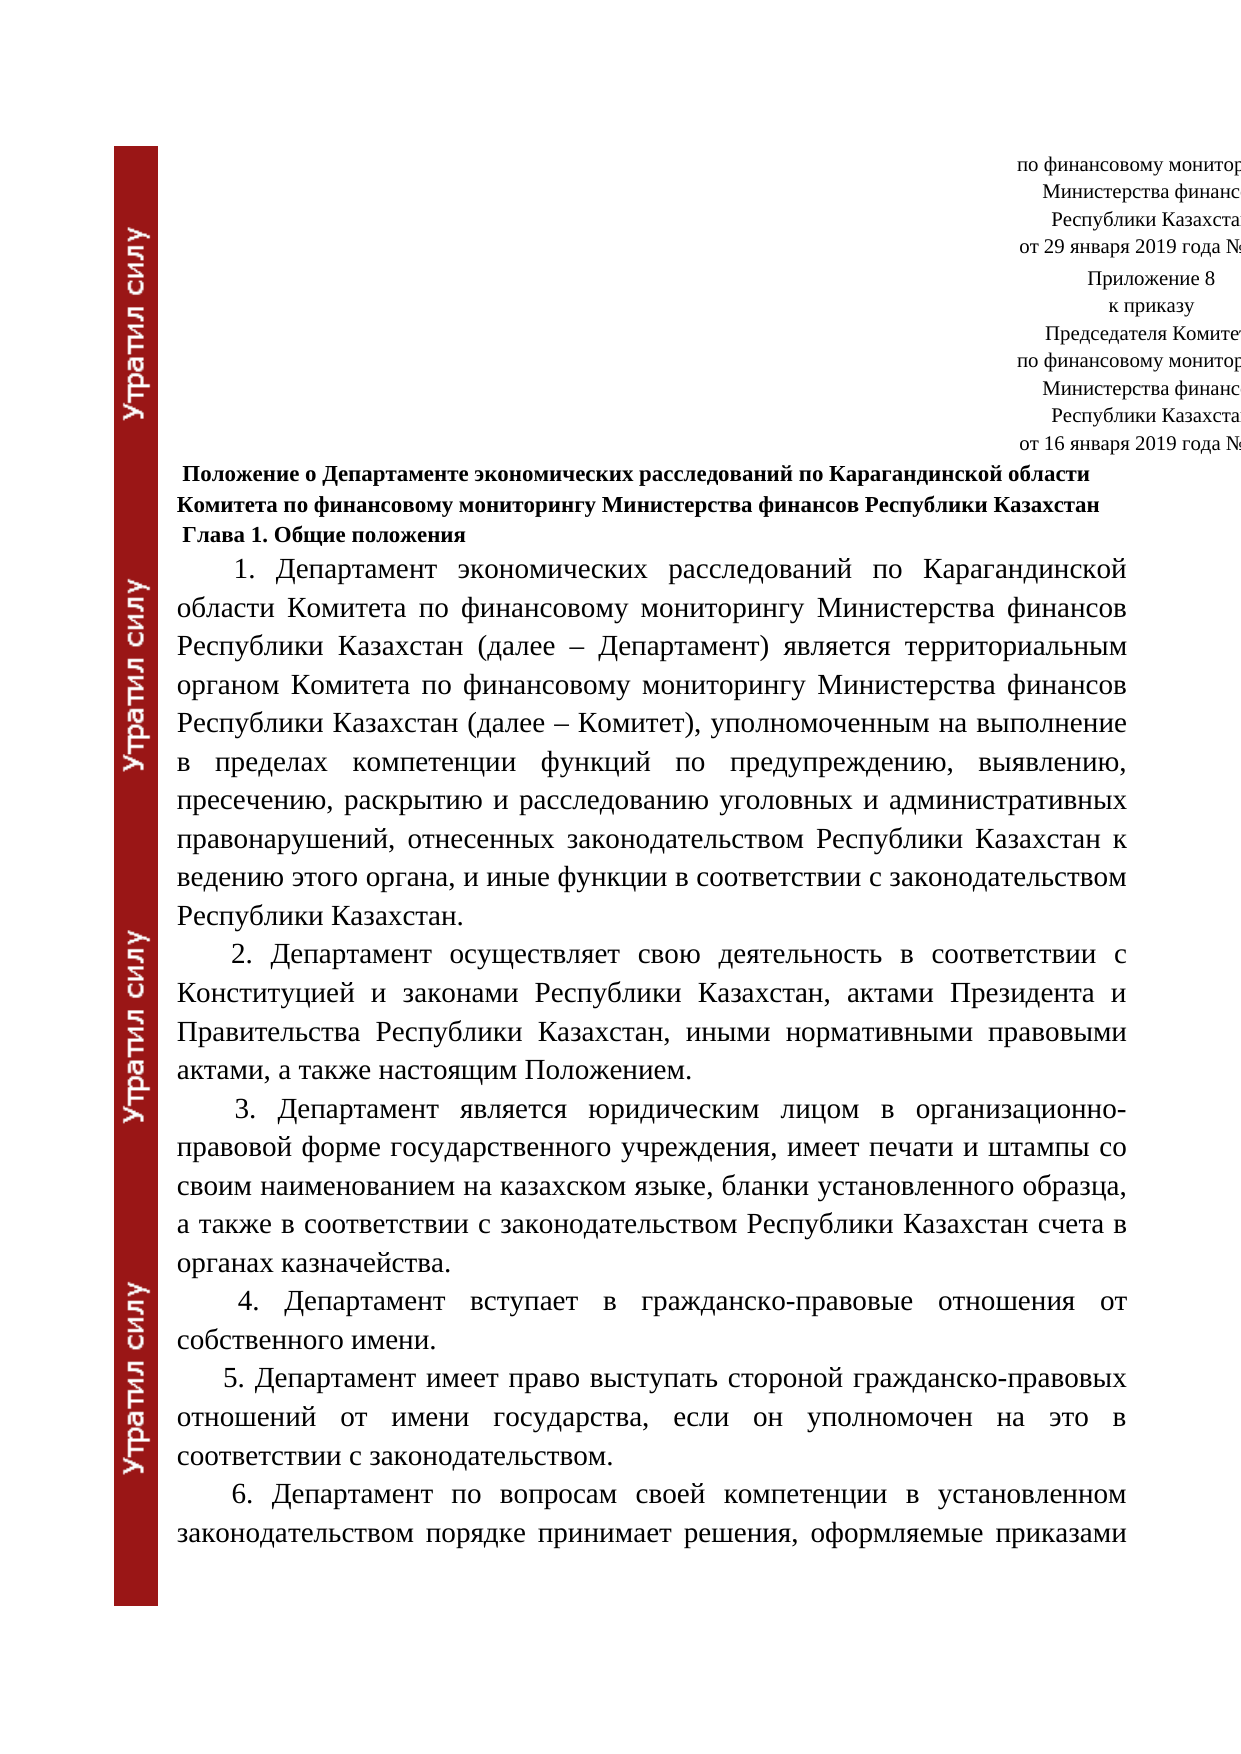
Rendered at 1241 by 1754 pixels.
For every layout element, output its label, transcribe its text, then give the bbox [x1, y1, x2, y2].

picture [114, 547, 158, 551]
picture [114, 1086, 158, 1091]
text Глава 1. Общие положения [112, 521, 1128, 547]
text 2. Департамент осуществляет свою деятельность в соответствии с Конституцией и законами Республики Казахстан, актами Президента и Правительства Республики Казахстан, иными нормативными правовыми актами, а также настоящим Положением. [112, 937, 1128, 1086]
picture [114, 1548, 158, 1606]
table_header Приложение 8 к приказу Председателя Комитета по финансовому мониторингу Министерства финансов Республики Казахстан от 29 января 2019 года № П-6 [912, 150, 1240, 264]
picture [114, 1471, 158, 1476]
picture [114, 932, 158, 937]
text Положение о Департаменте экономических расследований по Карагандинской области Комитета по финансовому мониторингу Министерства финансов Республики Казахстан [112, 461, 1128, 517]
table_cell [101, 264, 912, 461]
text 4. Департамент вступает в гражданско-правовые отношения от собственного имени. [112, 1283, 1128, 1356]
picture [114, 146, 158, 150]
text 1. Департамент экономических расследований по Карагандинской области Комитета по финансовому мониторингу Министерства финансов Республики Казахстан (далее – Департамент) является территориальным органом Комитета по финансовому мониторингу Министерства финансов Республики Казахстан (далее – Комитет), уполномоченным на выполнение в пределах компетенции функций по предупреждению, выявлению, пресечению, раскрытию и расследованию уголовных и административных правонарушений, отнесенных законодательством Республики Казахстан к ведению этого органа, и иные функции в соответствии с законодательством Республики Казахстан. [112, 551, 1128, 932]
text 5. Департамент имеет право выступать стороной гражданско-правовых отношений от имени государства, если он уполномочен на это в соответствии с законодательством. [112, 1361, 1128, 1471]
table_header [101, 150, 912, 264]
text 3. Департамент является юридическим лицом в организационно-правовой форме государственного учреждения, имеет печати и штампы со своим наименованием на казахском языке, бланки установленного образца, а также в соответствии с законодательством Республики Казахстан счета в органах казначейства. [112, 1091, 1128, 1278]
picture [114, 1356, 158, 1361]
picture [114, 1278, 158, 1283]
picture [114, 517, 158, 521]
table_cell Приложение 8 к приказу Председателя Комитета по финансовому мониторингу Министерства финансов Республики Казахстан от 16 января 2019 года № П-3 [912, 264, 1240, 461]
